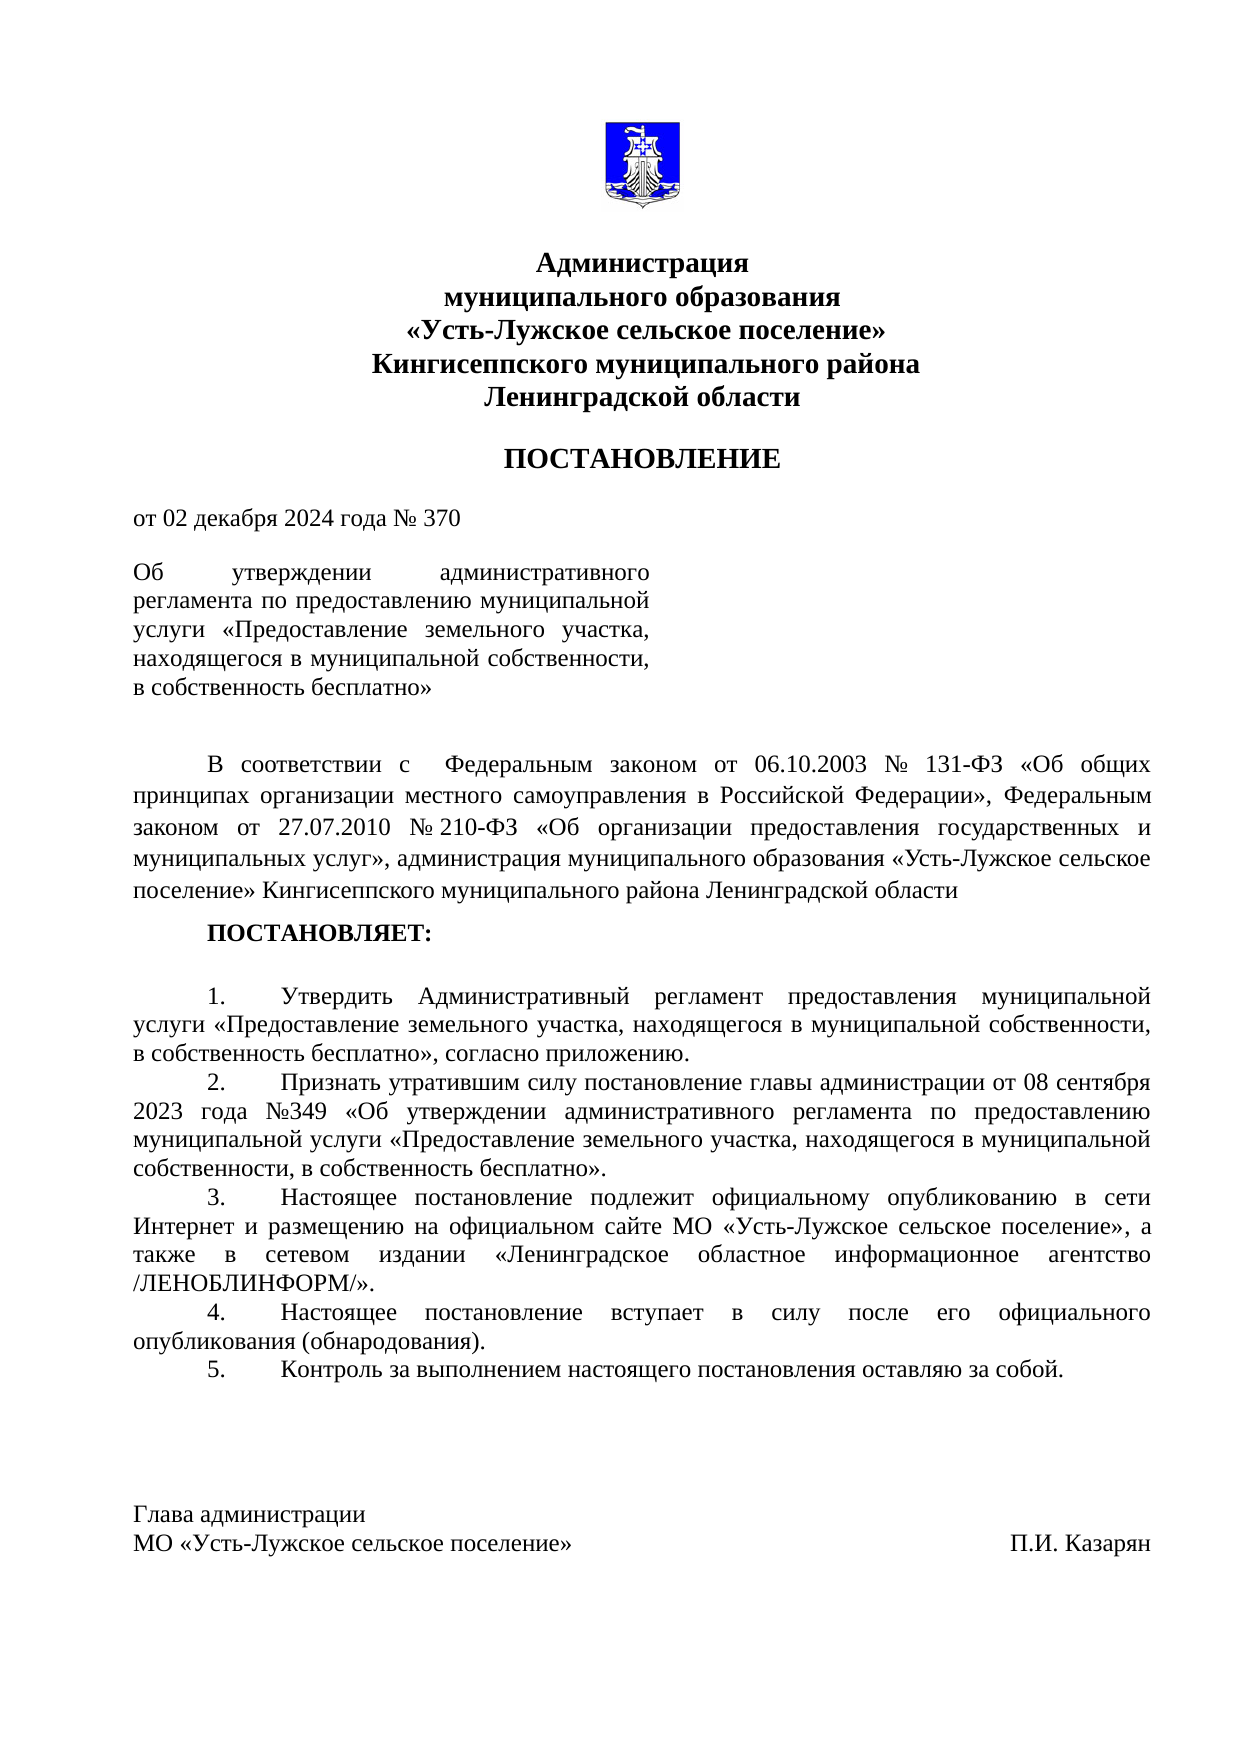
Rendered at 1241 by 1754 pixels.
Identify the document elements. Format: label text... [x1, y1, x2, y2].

text Администрация [133, 245, 1152, 279]
text «Усть-Лужское сельское поселение» [133, 312, 1152, 346]
subtitle В соответствии с Федеральным законом от 06.10.2003 № 131-ФЗ «Об общих принципах организации местного самоуправления в Российской Федерации», Федеральным законом от 27.07.2010 № 210-ФЗ «Об организации предоставления государственных и муниципальных услуг», администрация муниципального образования «Усть-Лужское сельское поселение» Кингисеппского муниципального района Ленинградской области [133, 747, 1152, 903]
text ПОСТАНОВЛЯЕТ: [133, 918, 1152, 947]
text Глава администрации [133, 1499, 1152, 1528]
list Настоящее постановление вступает в силу после его официального опубликования (обнародования). [133, 1297, 1152, 1354]
text муниципального образования [133, 279, 1152, 312]
text ПОСТАНОВЛЕНИЕ [133, 441, 1152, 475]
picture [598, 118, 687, 212]
list Утвердить Административный регламент предоставления муниципальной услуги «Предоставление земельного участка, находящегося в муниципальной собственности, в собственность бесплатно», согласно приложению. [133, 981, 1152, 1067]
list Об утверждении административного регламента по предоставлению муниципальной услуги «Предоставление земельного участка, находящегося в муниципальной собственности, в собственность бесплатно» [133, 557, 650, 700]
list Контроль за выполнением настоящего постановления оставляю за собой. [133, 1354, 1152, 1383]
text Кингисеппского муниципального района [133, 346, 1152, 379]
text Ленинградской области [133, 379, 1152, 413]
text от 02 декабря 2024 года № 370 [133, 503, 1152, 531]
list Признать утратившим силу постановление главы администрации от 08 сентября 2023 года №349 «Об утверждении административного регламента по предоставлению муниципальной услуги «Предоставление земельного участка, находящегося в муниципальной собственности, в собственность бесплатно». [133, 1067, 1152, 1182]
list Настоящее постановление подлежит официальному опубликованию в сети Интернет и размещению на официальном сайте МО «Усть-Лужское сельское поселение», а также в сетевом издании «Ленинградское областное информационное агентство /ЛЕНОБЛИНФОРМ/». [133, 1182, 1152, 1297]
text МО «Усть-Лужское сельское поселение» П.И. Казарян [133, 1528, 1152, 1557]
